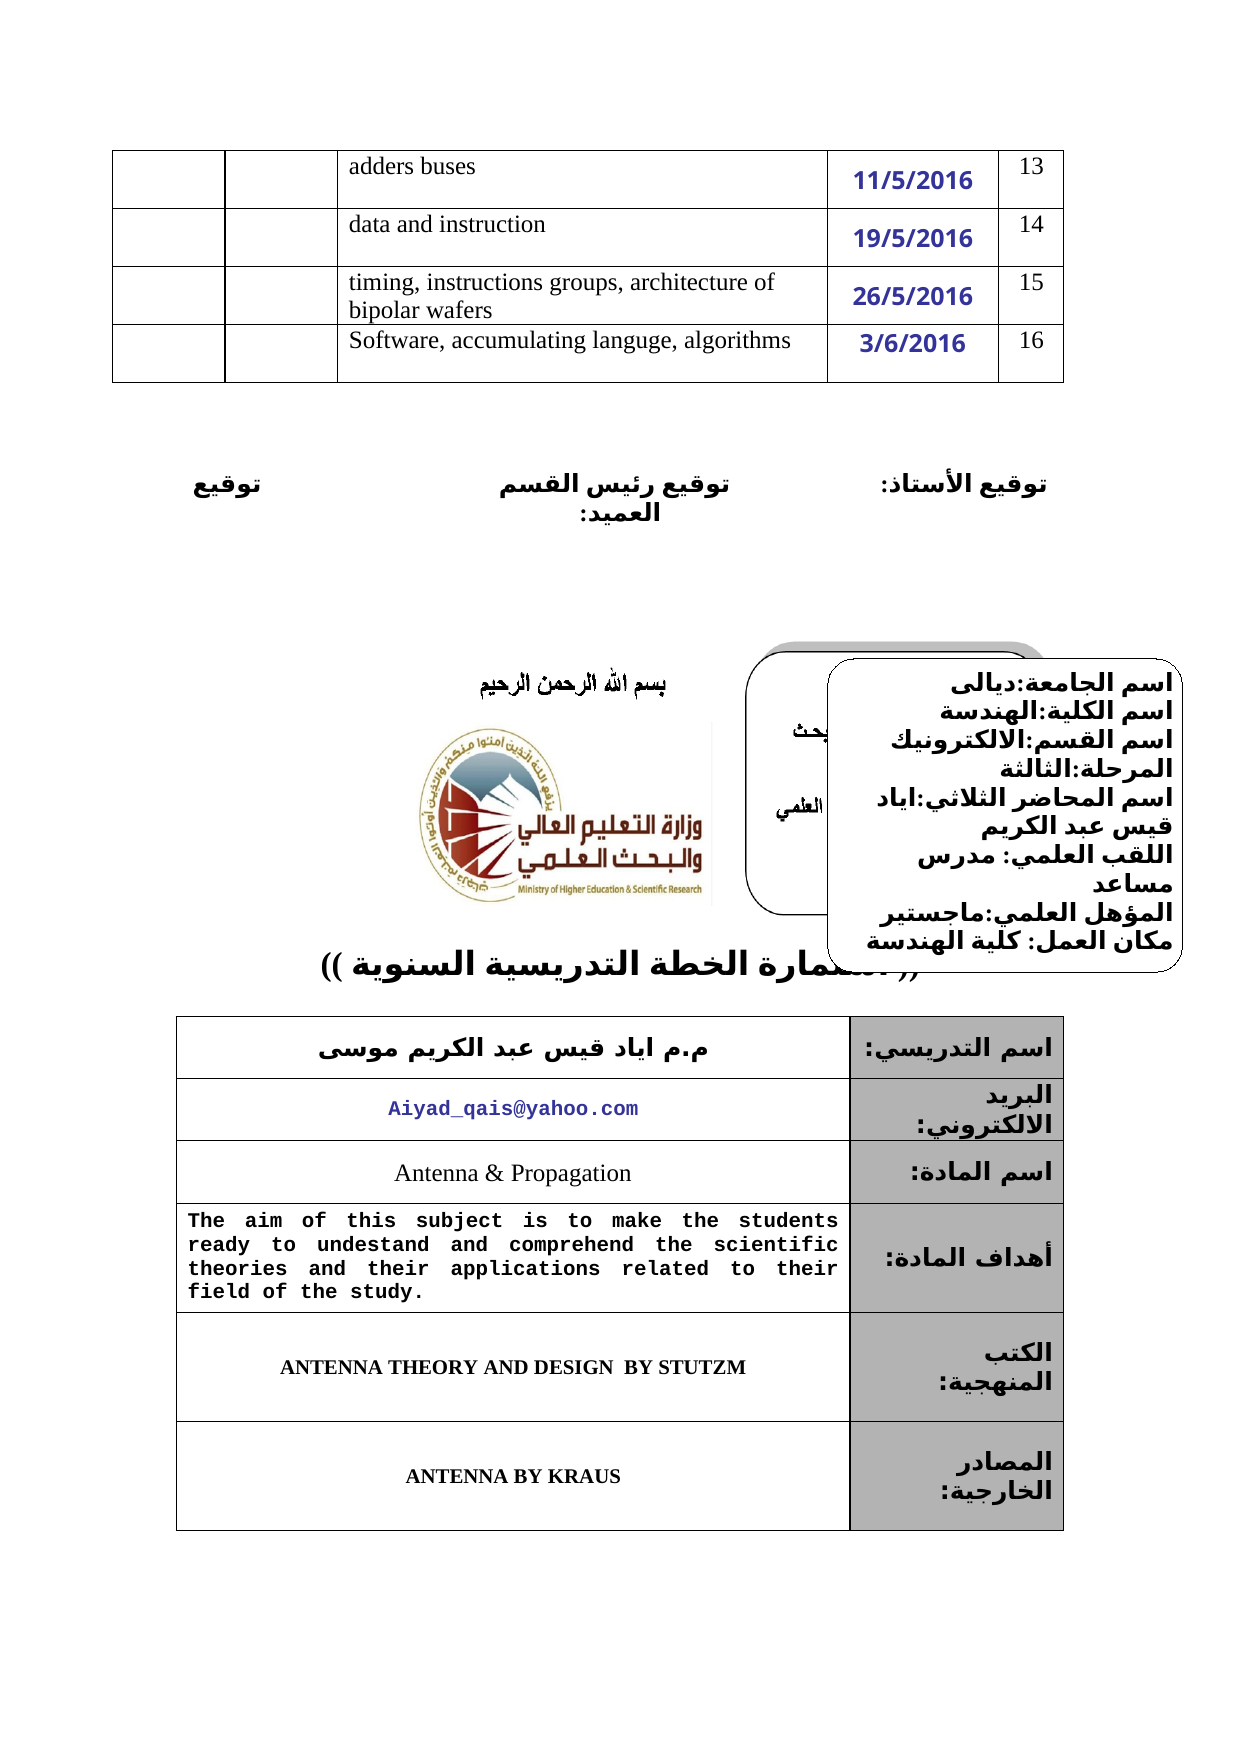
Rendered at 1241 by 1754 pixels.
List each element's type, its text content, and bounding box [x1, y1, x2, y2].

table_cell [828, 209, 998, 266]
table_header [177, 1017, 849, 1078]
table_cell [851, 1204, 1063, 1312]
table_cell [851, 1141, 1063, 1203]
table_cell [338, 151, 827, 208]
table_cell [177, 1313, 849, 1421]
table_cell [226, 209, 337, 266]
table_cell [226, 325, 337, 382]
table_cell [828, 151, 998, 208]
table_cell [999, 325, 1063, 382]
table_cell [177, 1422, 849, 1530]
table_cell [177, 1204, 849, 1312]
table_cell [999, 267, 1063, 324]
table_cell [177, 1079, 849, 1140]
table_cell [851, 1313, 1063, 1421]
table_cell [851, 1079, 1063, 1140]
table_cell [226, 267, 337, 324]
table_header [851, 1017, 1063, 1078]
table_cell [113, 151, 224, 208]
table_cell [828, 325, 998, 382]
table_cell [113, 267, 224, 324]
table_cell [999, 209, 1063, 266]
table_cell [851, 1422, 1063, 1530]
text (( استمارة الخطة التدريسية السنوية )) [187, 944, 902, 982]
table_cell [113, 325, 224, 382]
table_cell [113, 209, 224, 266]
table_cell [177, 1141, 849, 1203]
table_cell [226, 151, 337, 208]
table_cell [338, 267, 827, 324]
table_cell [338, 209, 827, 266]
picture [414, 641, 1053, 916]
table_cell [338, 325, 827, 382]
text توقيع الأستاذ: توقيع رئيس القسم توقيع العميد: [187, 469, 1053, 527]
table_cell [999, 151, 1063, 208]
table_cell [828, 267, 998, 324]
